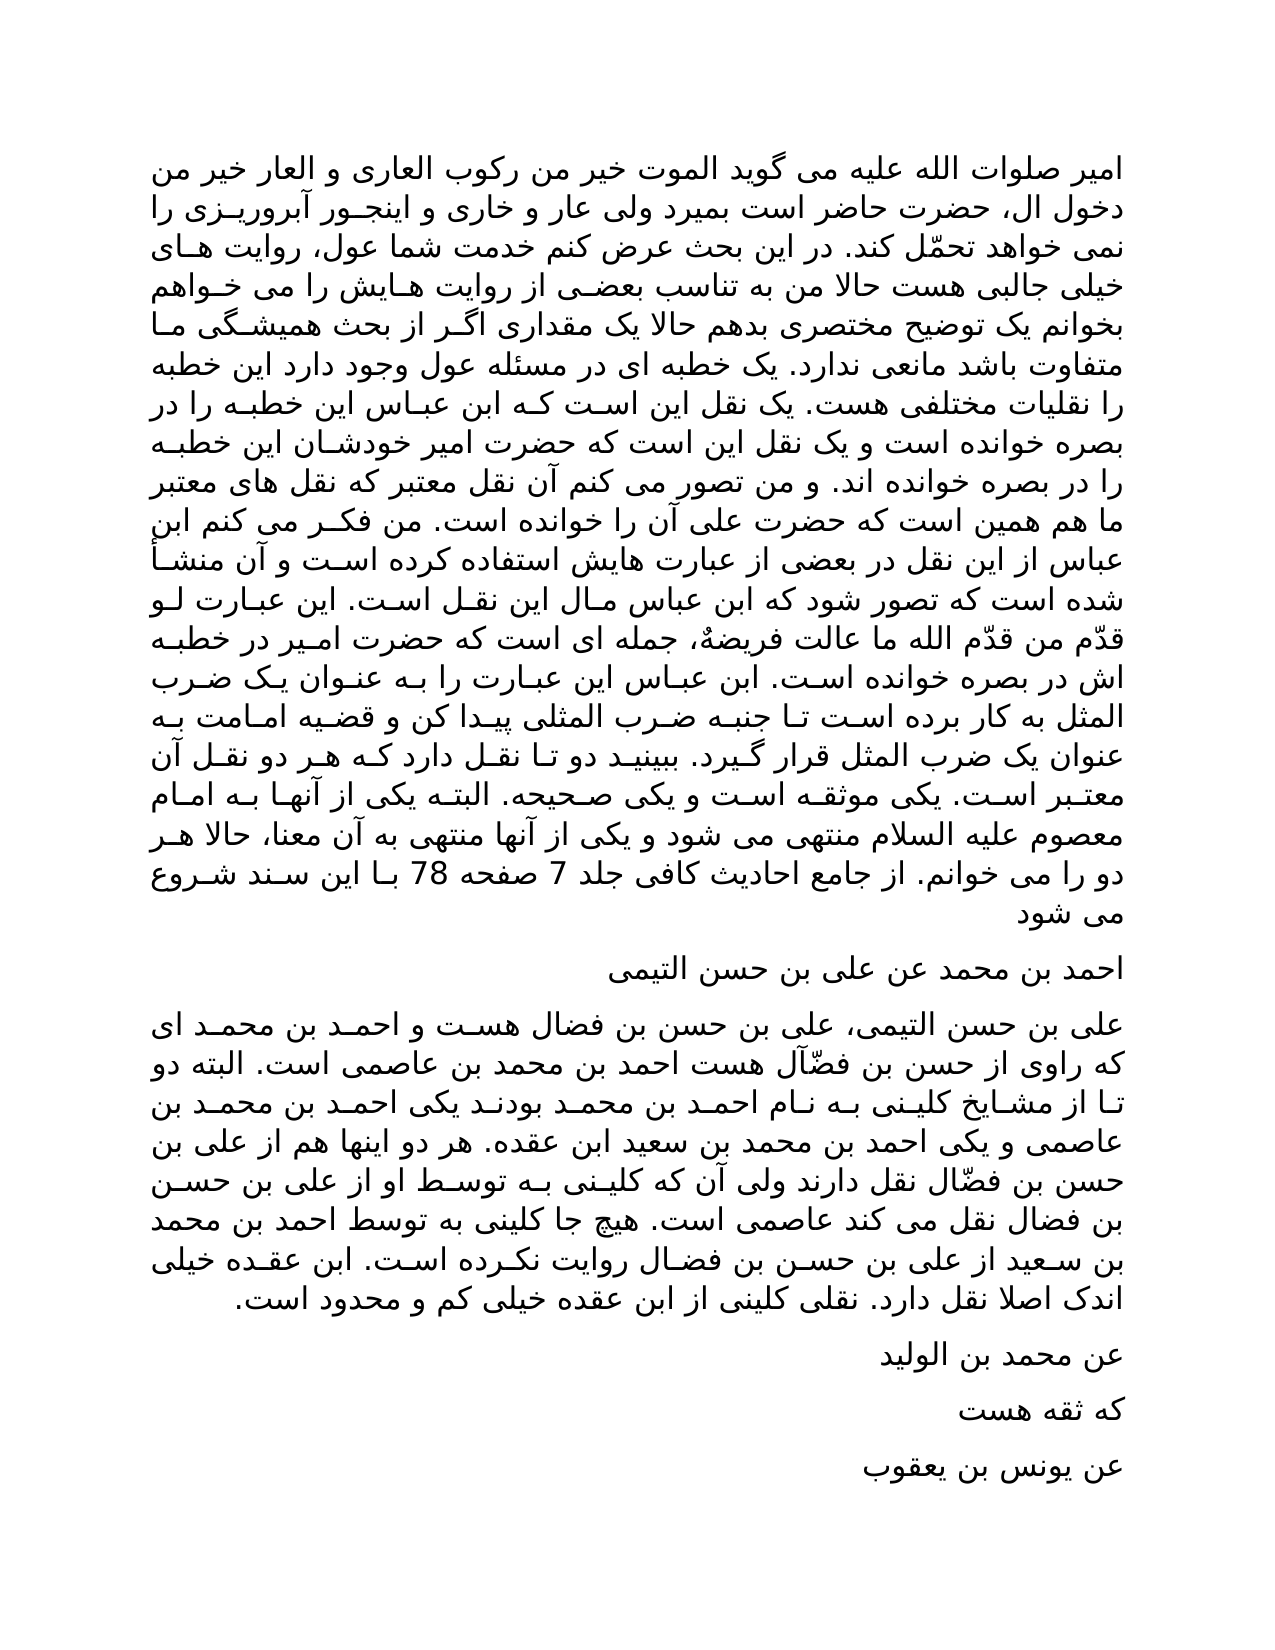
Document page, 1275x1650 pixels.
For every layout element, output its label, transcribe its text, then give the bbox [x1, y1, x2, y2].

text عن محمد بن الولید [150, 1336, 1125, 1372]
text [150, 150, 1125, 931]
text که ثقه هست [150, 1392, 1125, 1428]
text علی بن حسن التیمی، علی بن حسن بن فضال هست و احمد بن محمد ای که راوی از حسن بن فضّآل هست احمد بن محمد بن عاصمی است. البته دو تا از مشایخ کلینی به نام احمد بن محمد بودند یکی احمد بن محمد بن عاصمی و یکی احمد بن محمد بن سعید ابن عقده. هر دو اینها هم از علی بن حسن بن فضّال نقل دارند ولی آن که کلینی به توسط او از علی بن حسن بن فضال نقل می کند عاصمی است. هیچ جا کلینی به توسط احمد بن محمد بن سعید از علی بن حسن بن فضال روایت نکرده است. ابن عقده خیلی اندک اصلا نقل دارد. نقلی کلینی از ابن عقده خیلی کم و محدود است. [150, 1006, 1125, 1316]
text عن یونس بن یعقوب [150, 1447, 1125, 1484]
text احمد بن محمد عن علی بن حسن التیمی [150, 950, 1125, 986]
